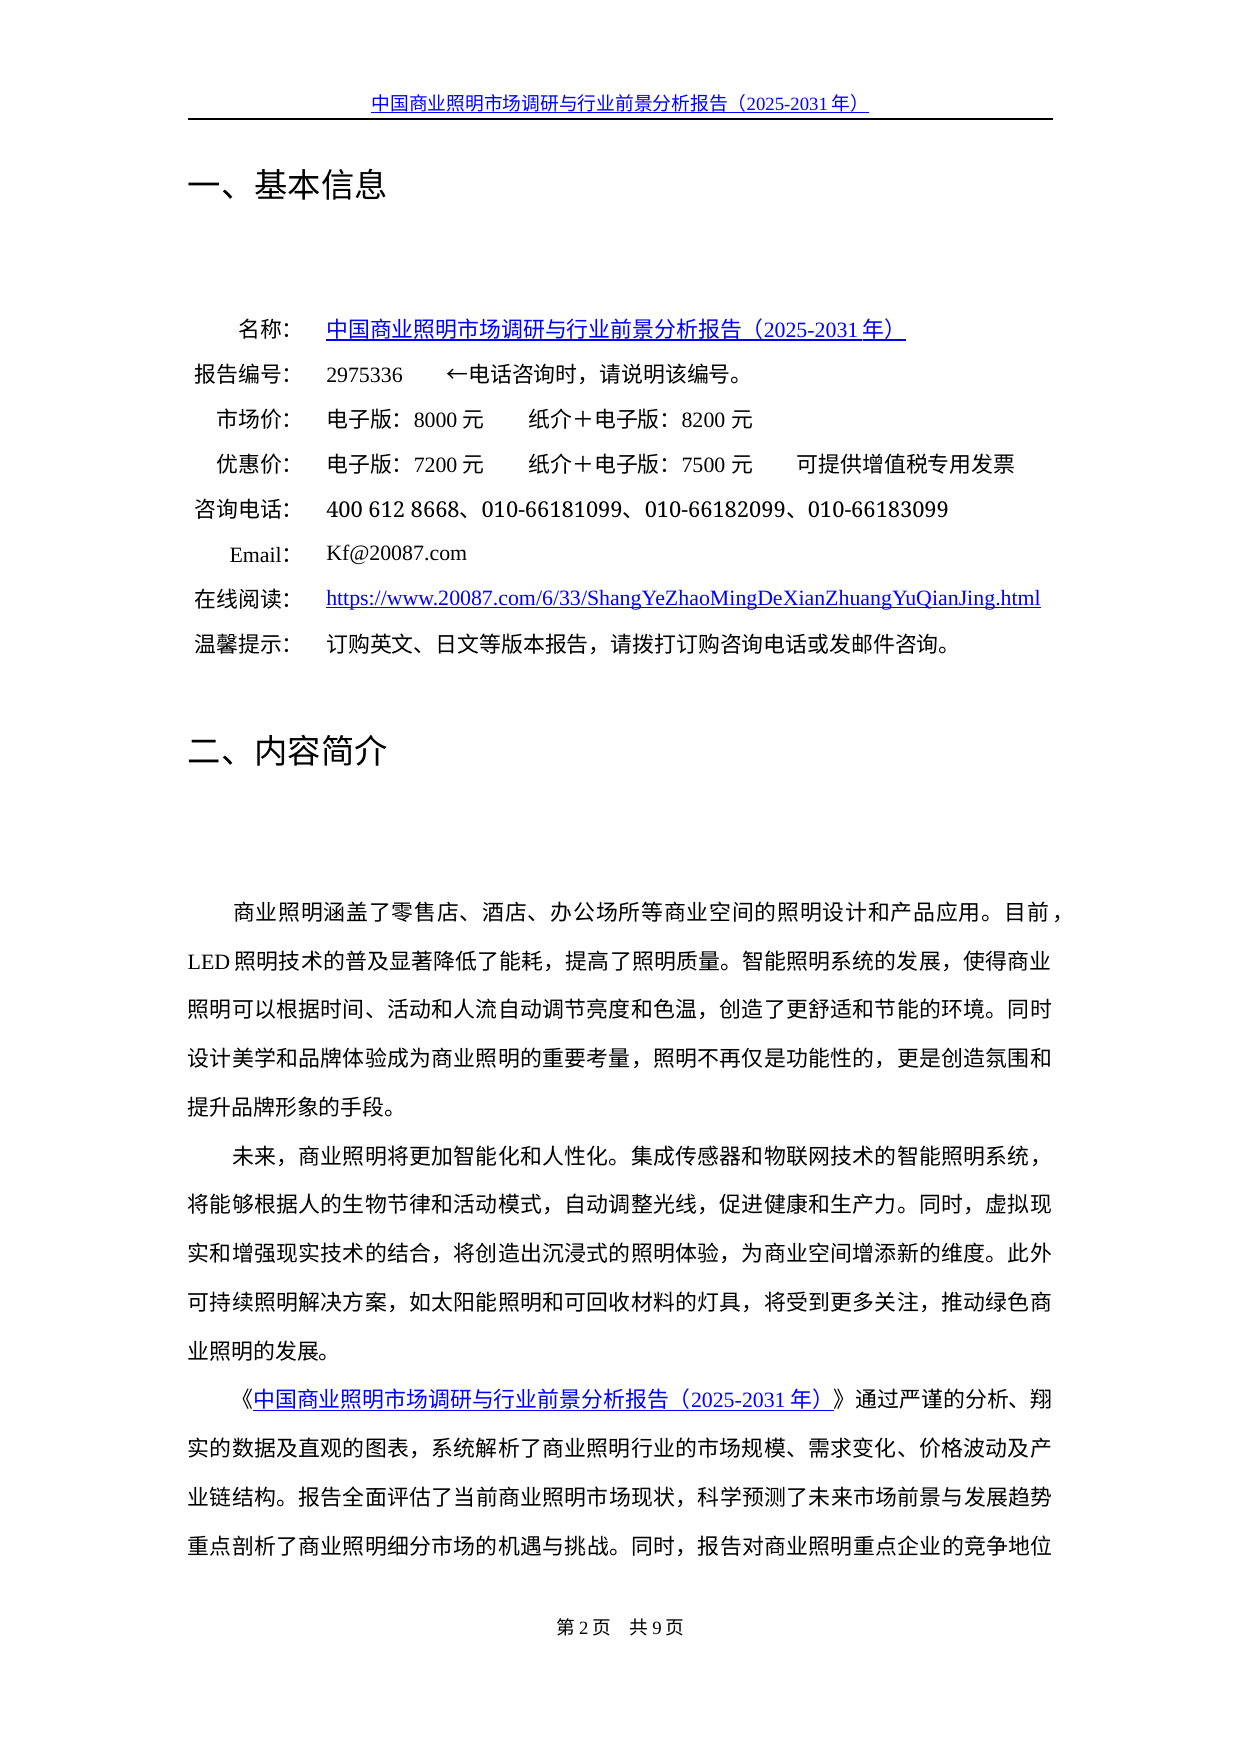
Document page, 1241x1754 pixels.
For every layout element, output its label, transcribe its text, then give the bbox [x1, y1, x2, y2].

table_cell 优惠价： [167, 447, 315, 492]
table_cell 在线阅读： [167, 582, 315, 627]
table_cell Email： [167, 537, 315, 582]
table_cell 2975336 ←电话咨询时，请说明该编号。 [315, 357, 1073, 402]
table_cell 电子版：7200 元 纸介＋电子版：7500 元 可提供增值税专用发票 [315, 447, 1073, 492]
title 一、基本信息 [187, 150, 1053, 215]
table_header 名称： [167, 312, 315, 357]
table_cell 报告编号： [167, 357, 315, 402]
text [187, 894, 1053, 1561]
title 二、内容简介 [187, 717, 1053, 782]
table_cell 400 612 8668、010-66181099、010-66182099、010-66183099 [315, 492, 1073, 537]
table_cell 咨询电话： [167, 492, 315, 537]
table_cell 电子版：8000 元 纸介＋电子版：8200 元 [315, 402, 1073, 447]
table_cell 温馨提示： [167, 627, 315, 672]
table_cell 市场价： [167, 402, 315, 447]
table_cell Kf@20087.com [315, 537, 1073, 582]
table_cell [315, 582, 1073, 627]
table_header 中国商业照明市场调研与行业前景分析报告（2025-2031年） [315, 312, 1073, 357]
table_cell 订购英文、日文等版本报告，请拨打订购咨询电话或发邮件咨询。 [315, 627, 1073, 672]
